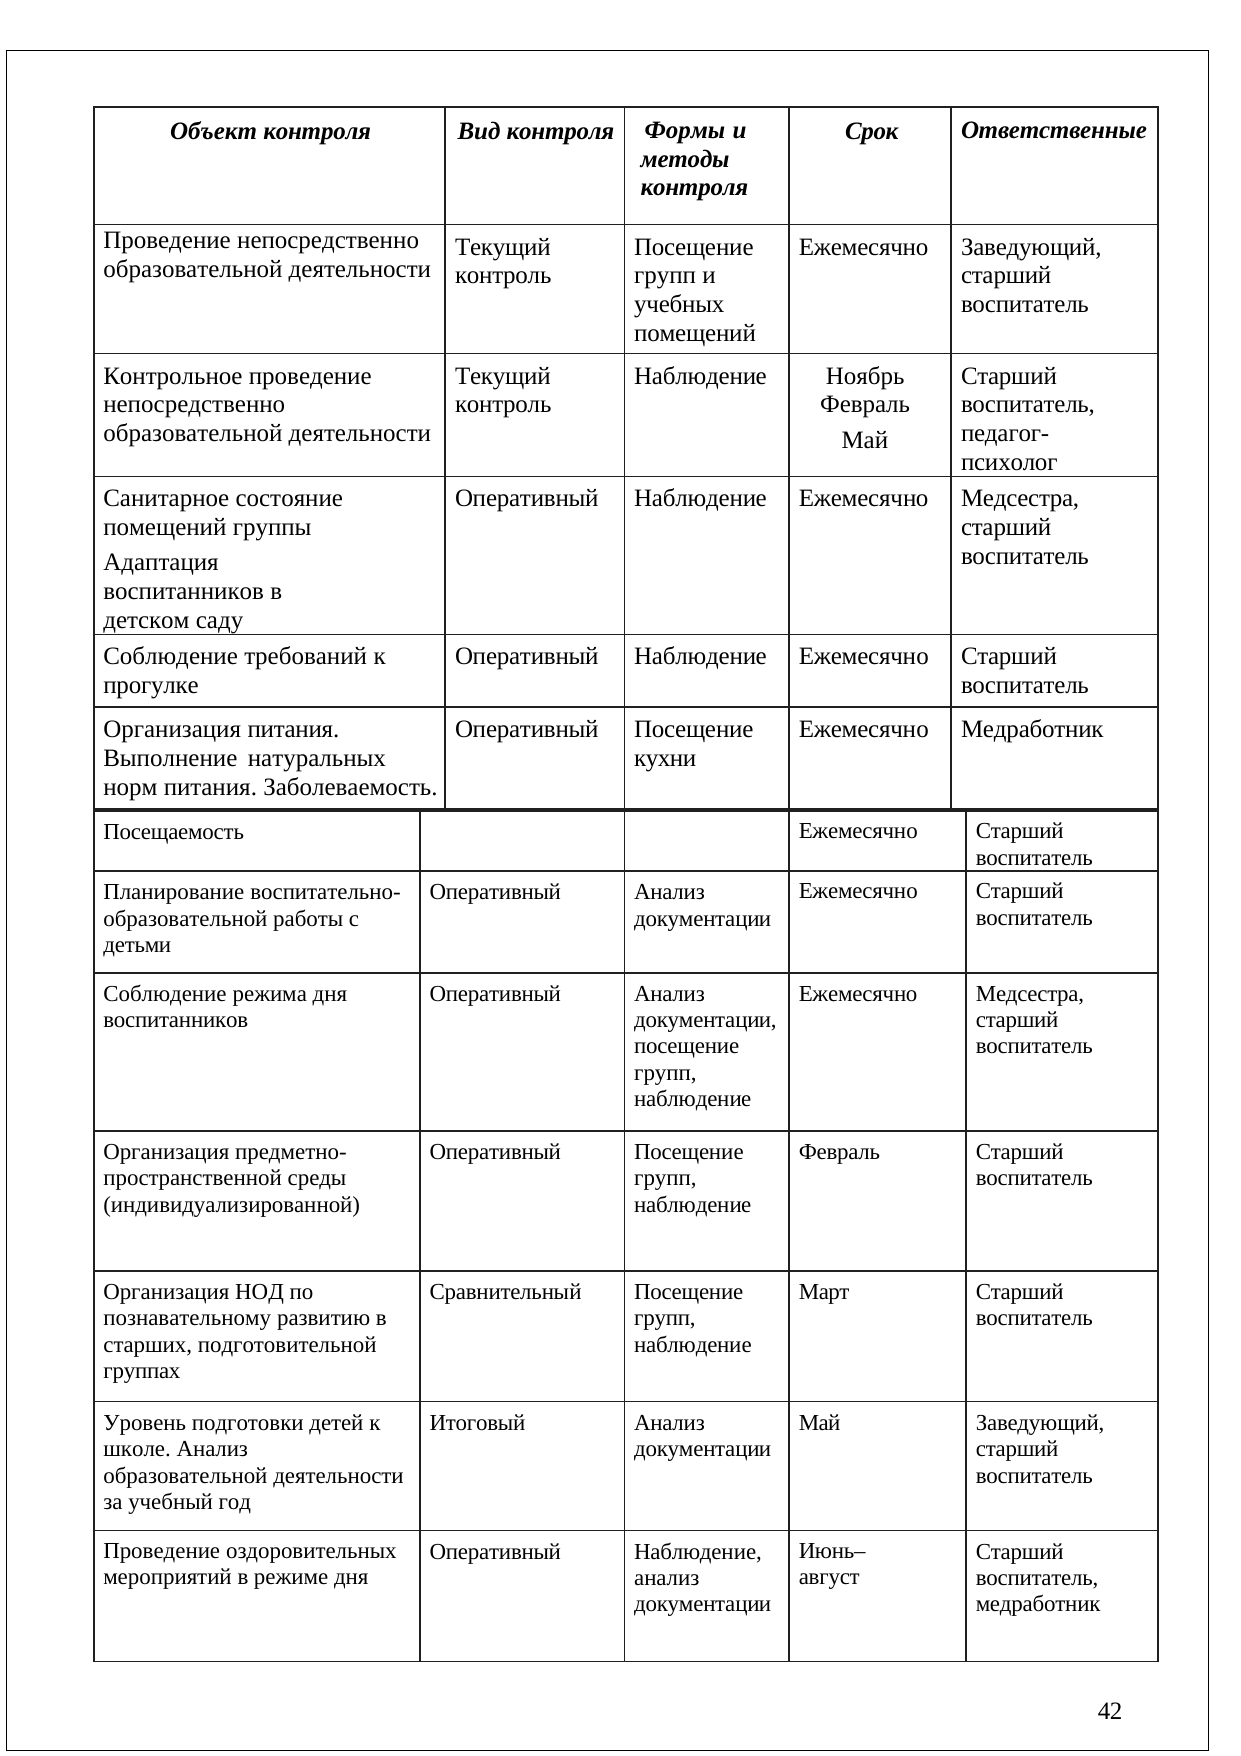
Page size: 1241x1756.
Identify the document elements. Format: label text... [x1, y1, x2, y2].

table_cell Посещение групп, наблюдение [625, 1132, 788, 1270]
table_cell Посещение кухни [625, 708, 788, 808]
table_cell Анализ документации [625, 1402, 788, 1529]
table_cell Старший воспитатель [967, 1132, 1157, 1270]
table_header Ежемесячно [790, 812, 965, 870]
table_cell Ежемесячно [790, 477, 950, 633]
table_cell Анализ документации [625, 872, 788, 972]
table_cell Сравнительный [421, 1272, 624, 1401]
table_header Срок [790, 108, 950, 223]
table_cell Итоговый [421, 1402, 624, 1529]
table_cell Наблюдение [625, 477, 788, 633]
table_cell Текущий контроль [446, 354, 624, 476]
table_cell Оперативный [446, 635, 624, 706]
table_cell Контрольное проведение непосредственно образовательной деятельности [95, 354, 444, 476]
table_header Старший воспитатель [967, 812, 1157, 870]
table_cell Ежемесячно [790, 872, 965, 972]
table_header Объект контроля [95, 108, 444, 223]
table_cell Оперативный [421, 1132, 624, 1270]
table_cell Проведение оздоровительных мероприятий в режиме дня [95, 1531, 419, 1661]
table_cell Оперативный [446, 477, 624, 633]
table_cell Организация НОД по познавательному развитию в старших, подготовительной группах [95, 1272, 419, 1401]
table_cell Соблюдение режима дня воспитанников [95, 974, 419, 1130]
table_cell Ежемесячно [790, 225, 950, 353]
table_cell Уровень подготовки детей к школе. Анализ образовательной деятельности за учебный год [95, 1402, 419, 1529]
table_cell Организация питания. Выполнение натуральных норм питания. Заболеваемость. [95, 708, 444, 808]
table_cell Наблюдение, анализ документации [625, 1531, 788, 1661]
table_cell Февраль [790, 1132, 965, 1270]
table_cell Март [790, 1272, 965, 1401]
table_cell Оперативный [421, 974, 624, 1130]
table_cell Медработник [952, 708, 1157, 808]
table_cell Оперативный [446, 708, 624, 808]
table_cell Ежемесячно [790, 635, 950, 706]
table_cell Старший воспитатель [967, 1272, 1157, 1401]
table_cell Анализ документации, посещение групп, наблюдение [625, 974, 788, 1130]
table_header Ответственные [952, 108, 1157, 223]
table_cell Медсестра, старший воспитатель [952, 477, 1157, 633]
table_header [625, 812, 788, 870]
table_cell Наблюдение [625, 635, 788, 706]
table_cell Заведующий, старший воспитатель [967, 1402, 1157, 1529]
table_header Вид контроля [446, 108, 624, 223]
table_header Формы и методы контроля [625, 108, 788, 223]
table_cell Июнь– август [790, 1531, 965, 1661]
table_cell Старший воспитатель [967, 872, 1157, 972]
table_cell Старший воспитатель, медработник [967, 1531, 1157, 1661]
table_cell Санитарное состояние помещений группы Адаптация воспитанников в детском саду [95, 477, 444, 633]
table_cell Старший воспитатель [952, 635, 1157, 706]
table_cell Посещение групп и учебных помещений [625, 225, 788, 353]
table_header [421, 812, 624, 870]
table_cell Май [790, 1402, 965, 1529]
table_cell Оперативный [421, 1531, 624, 1661]
table_cell Медсестра, старший воспитатель [967, 974, 1157, 1130]
table_cell Соблюдение требований к прогулке [95, 635, 444, 706]
table_cell Организация предметно-пространственной среды (индивидуализированной) [95, 1132, 419, 1270]
table_cell Старший воспитатель, педагог- психолог [952, 354, 1157, 476]
table_cell Планирование воспитательно- образовательной работы с детьми [95, 872, 419, 972]
table_cell Проведение непосредственно образовательной деятельности [95, 225, 444, 353]
table_cell Текущий контроль [446, 225, 624, 353]
table_cell Ежемесячно [790, 708, 950, 808]
table_cell Ежемесячно [790, 974, 965, 1130]
table_cell Посещение групп, наблюдение [625, 1272, 788, 1401]
table_cell Наблюдение [625, 354, 788, 476]
table_header Посещаемость [95, 812, 419, 870]
table_cell Оперативный [421, 872, 624, 972]
table_cell Заведующий, старший воспитатель [952, 225, 1157, 353]
table_cell Ноябрь Февраль Май [790, 354, 950, 476]
